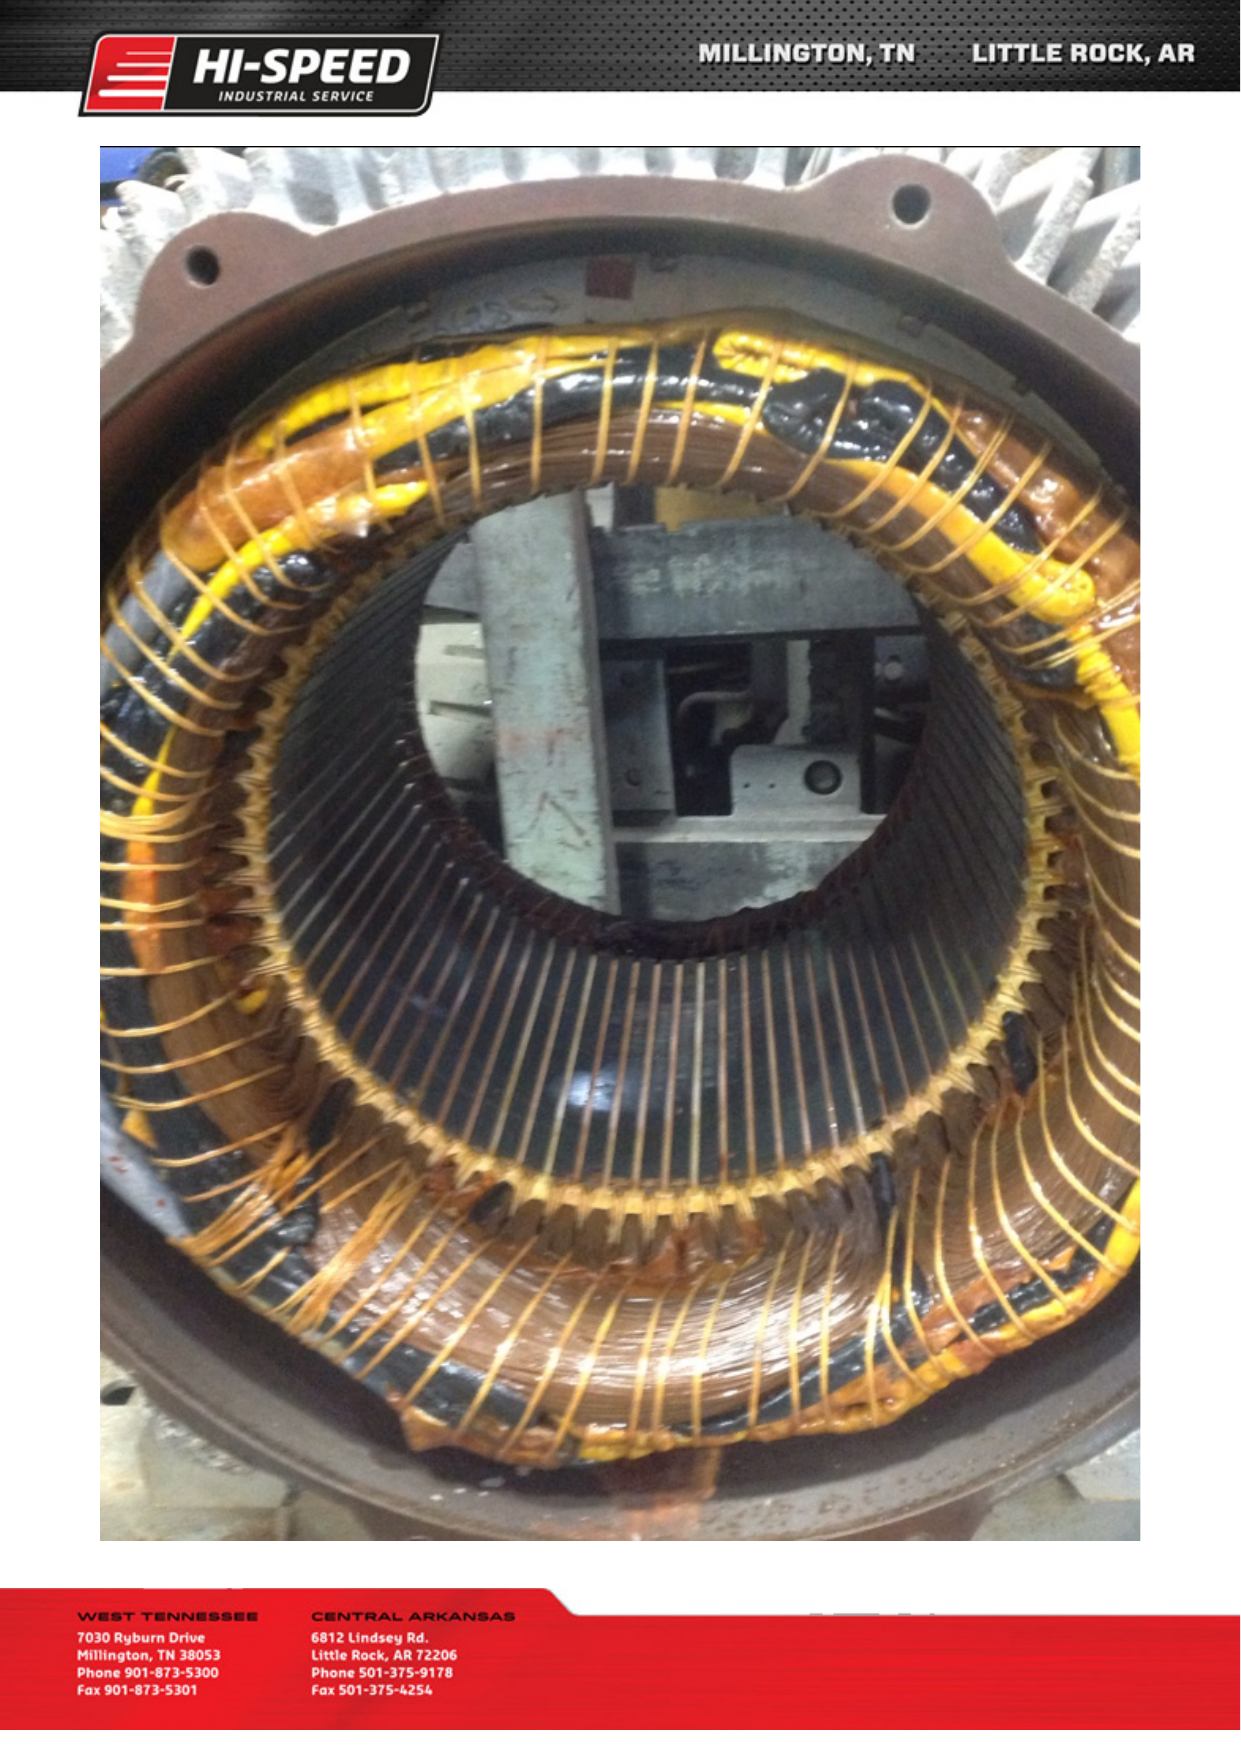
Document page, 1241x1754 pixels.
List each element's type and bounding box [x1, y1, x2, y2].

picture [100, 146, 1141, 1541]
picture [0, 0, 1241, 122]
picture [0, 1588, 1241, 1730]
